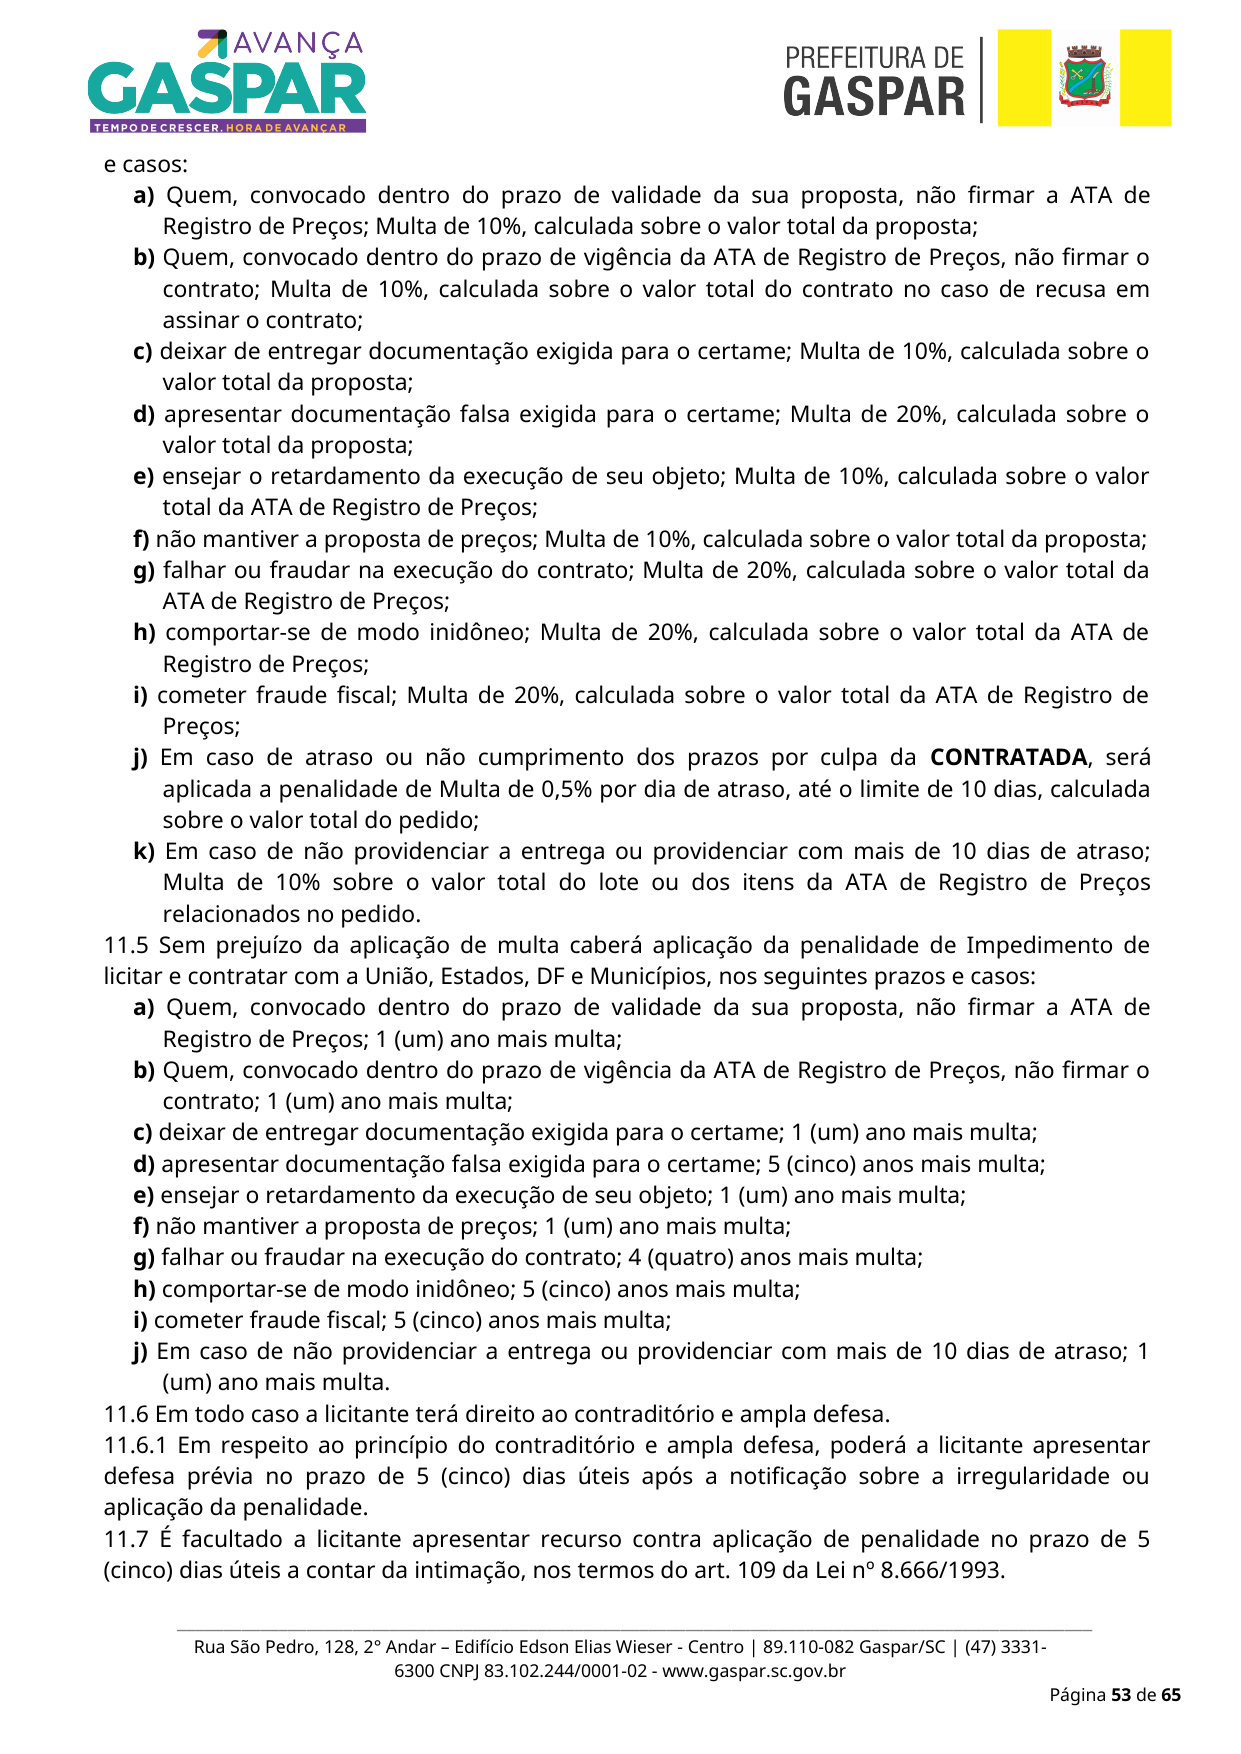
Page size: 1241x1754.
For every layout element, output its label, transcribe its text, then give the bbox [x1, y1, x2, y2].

text f) não mantiver a proposta de preços; 1 (um) ano mais multa; [133, 1210, 1152, 1241]
text i) cometer fraude fiscal; Multa de 20%, calculada sobre o valor total da ATA de Registro de Preços; [133, 679, 1152, 741]
picture [784, 29, 1172, 127]
text c) deixar de entregar documentação exigida para o certame; 1 (um) ano mais multa; [133, 1116, 1152, 1148]
text d) apresentar documentação falsa exigida para o certame; Multa de 20%, calculada sobre o valor total da proposta; [133, 398, 1152, 460]
text b) Quem, convocado dentro do prazo de vigência da ATA de Registro de Preços, não firmar o contrato; Multa de 10%, calculada sobre o valor total do contrato no caso de recusa em assinar o contrato; [133, 241, 1152, 335]
text a) Quem, convocado dentro do prazo de validade da sua proposta, não firmar a ATA de Registro de Preços; 1 (um) ano mais multa; [133, 991, 1152, 1054]
text 11.6.1 Em respeito ao princípio do contraditório e ampla defesa, poderá a licitante apresentar defesa prévia no prazo de 5 (cinco) dias úteis após a notificação sobre a irregularidade ou aplicação da penalidade. [103, 1429, 1152, 1523]
text g) falhar ou fraudar na execução do contrato; Multa de 20%, calculada sobre o valor total da ATA de Registro de Preços; [133, 554, 1152, 616]
text e) ensejar o retardamento da execução de seu objeto; Multa de 10%, calculada sobre o valor total da ATA de Registro de Preços; [133, 460, 1152, 523]
text f) não mantiver a proposta de preços; Multa de 10%, calculada sobre o valor total da proposta; [133, 523, 1152, 554]
text d) apresentar documentação falsa exigida para o certame; 5 (cinco) anos mais multa; [133, 1148, 1152, 1179]
text a) Quem, convocado dentro do prazo de validade da sua proposta, não firmar a ATA de Registro de Preços; Multa de 10%, calculada sobre o valor total da proposta; [133, 179, 1152, 241]
text i) cometer fraude fiscal; 5 (cinco) anos mais multa; [133, 1304, 1152, 1335]
text g) falhar ou fraudar na execução do contrato; 4 (quatro) anos mais multa; [133, 1241, 1152, 1273]
text 11.7 É facultado a licitante apresentar recurso contra aplicação de penalidade no prazo de 5 (cinco) dias úteis a contar da intimação, nos termos do art. 109 da Lei nº 8.666/1993. [103, 1523, 1152, 1585]
text e) ensejar o retardamento da execução de seu objeto; 1 (um) ano mais multa; [133, 1179, 1152, 1210]
text h) comportar-se de modo inidôneo; Multa de 20%, calculada sobre o valor total da ATA de Registro de Preços; [133, 616, 1152, 679]
text b) Quem, convocado dentro do prazo de vigência da ATA de Registro de Preços, não firmar o contrato; 1 (um) ano mais multa; [133, 1054, 1152, 1116]
text j) Em caso de atraso ou não cumprimento dos prazos por culpa da CONTRATADA, será aplicada a penalidade de Multa de 0,5% por dia de atraso, até o limite de 10 dias, calculada sobre o valor total do pedido; [133, 741, 1152, 835]
text 11.5 Sem prejuízo da aplicação de multa caberá aplicação da penalidade de Impedimento de licitar e contratar com a União, Estados, DF e Municípios, nos seguintes prazos e casos: [103, 929, 1152, 991]
picture [87, 29, 366, 133]
text j) Em caso de não providenciar a entrega ou providenciar com mais de 10 dias de atraso; 1 (um) ano mais multa. [133, 1335, 1152, 1398]
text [103, 148, 1152, 179]
text h) comportar-se de modo inidôneo; 5 (cinco) anos mais multa; [133, 1273, 1152, 1304]
text c) deixar de entregar documentação exigida para o certame; Multa de 10%, calculada sobre o valor total da proposta; [133, 335, 1152, 398]
text k) Em caso de não providenciar a entrega ou providenciar com mais de 10 dias de atraso; Multa de 10% sobre o valor total do lote ou dos itens da ATA de Registro de Preços relacionados no pedido. [133, 835, 1152, 929]
text 11.6 Em todo caso a licitante terá direito ao contraditório e ampla defesa. [103, 1398, 1152, 1429]
